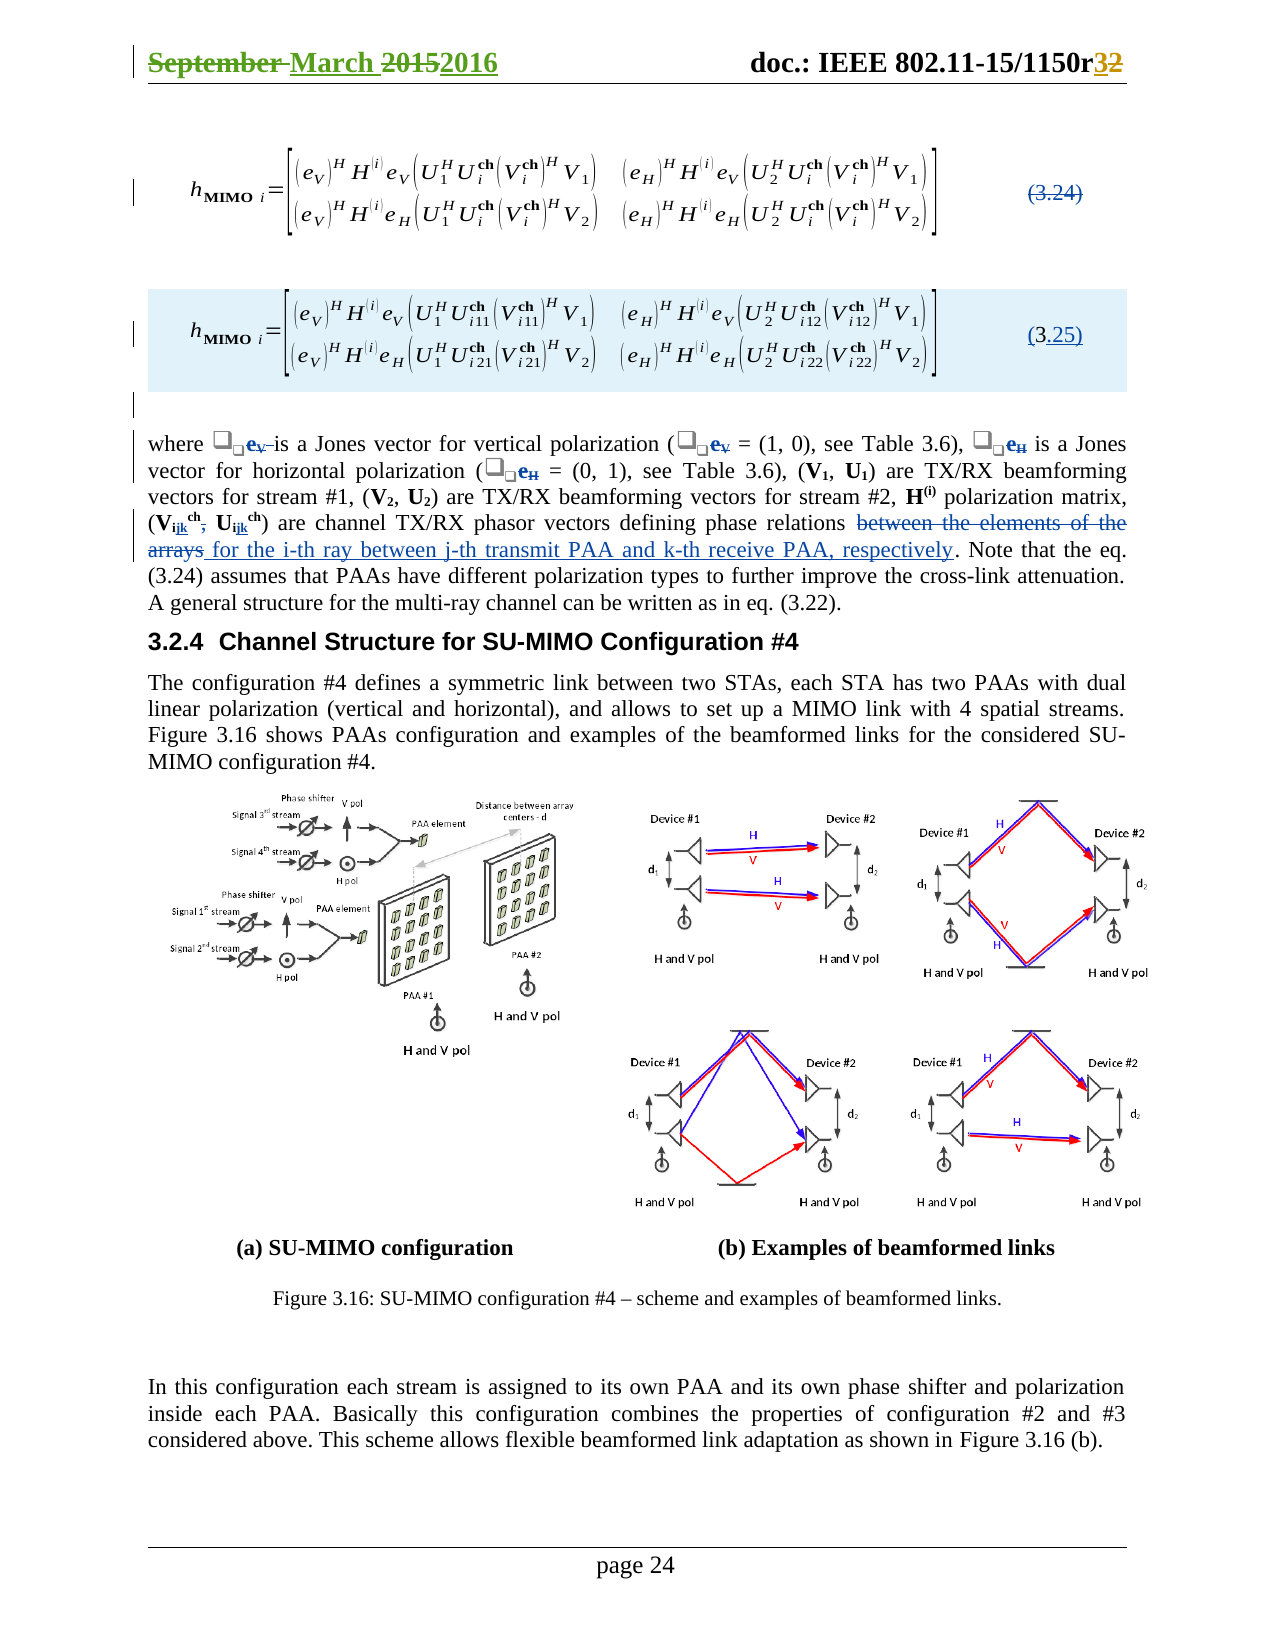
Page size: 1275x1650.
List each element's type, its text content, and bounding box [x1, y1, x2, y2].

table_header [983, 148, 1127, 250]
table_header [148, 148, 982, 250]
table_header [602, 787, 1171, 1234]
table_header [148, 787, 602, 1234]
table_cell (b) Examples of beamformed links [602, 1234, 1171, 1273]
text where is a Jones vector for vertical polarization ( = (1, 0), see Table 3.1), is a Jones vector for horizontal polarization ( = (0, 1), see Table 3.1), (V1, U1) are TX/RX beamforming vectors for stream #1, (V2, U2) are TX/RX beamforming vectors for stream #2, H(i) polarization matrix, (Vich Uich) are channel TX/RX phasor vectors defining phase relations . Note that the eq. assumes that PAAs have different polarization types to further improve the cross-link attenuation. A general structure for the multi-ray channel can be written as in eq. . [148, 430, 1127, 615]
subtitle Channel Structure for SU-MIMO Configuration #4 [148, 627, 1127, 656]
table_cell (a) SU-MIMO configuration [148, 1234, 602, 1273]
